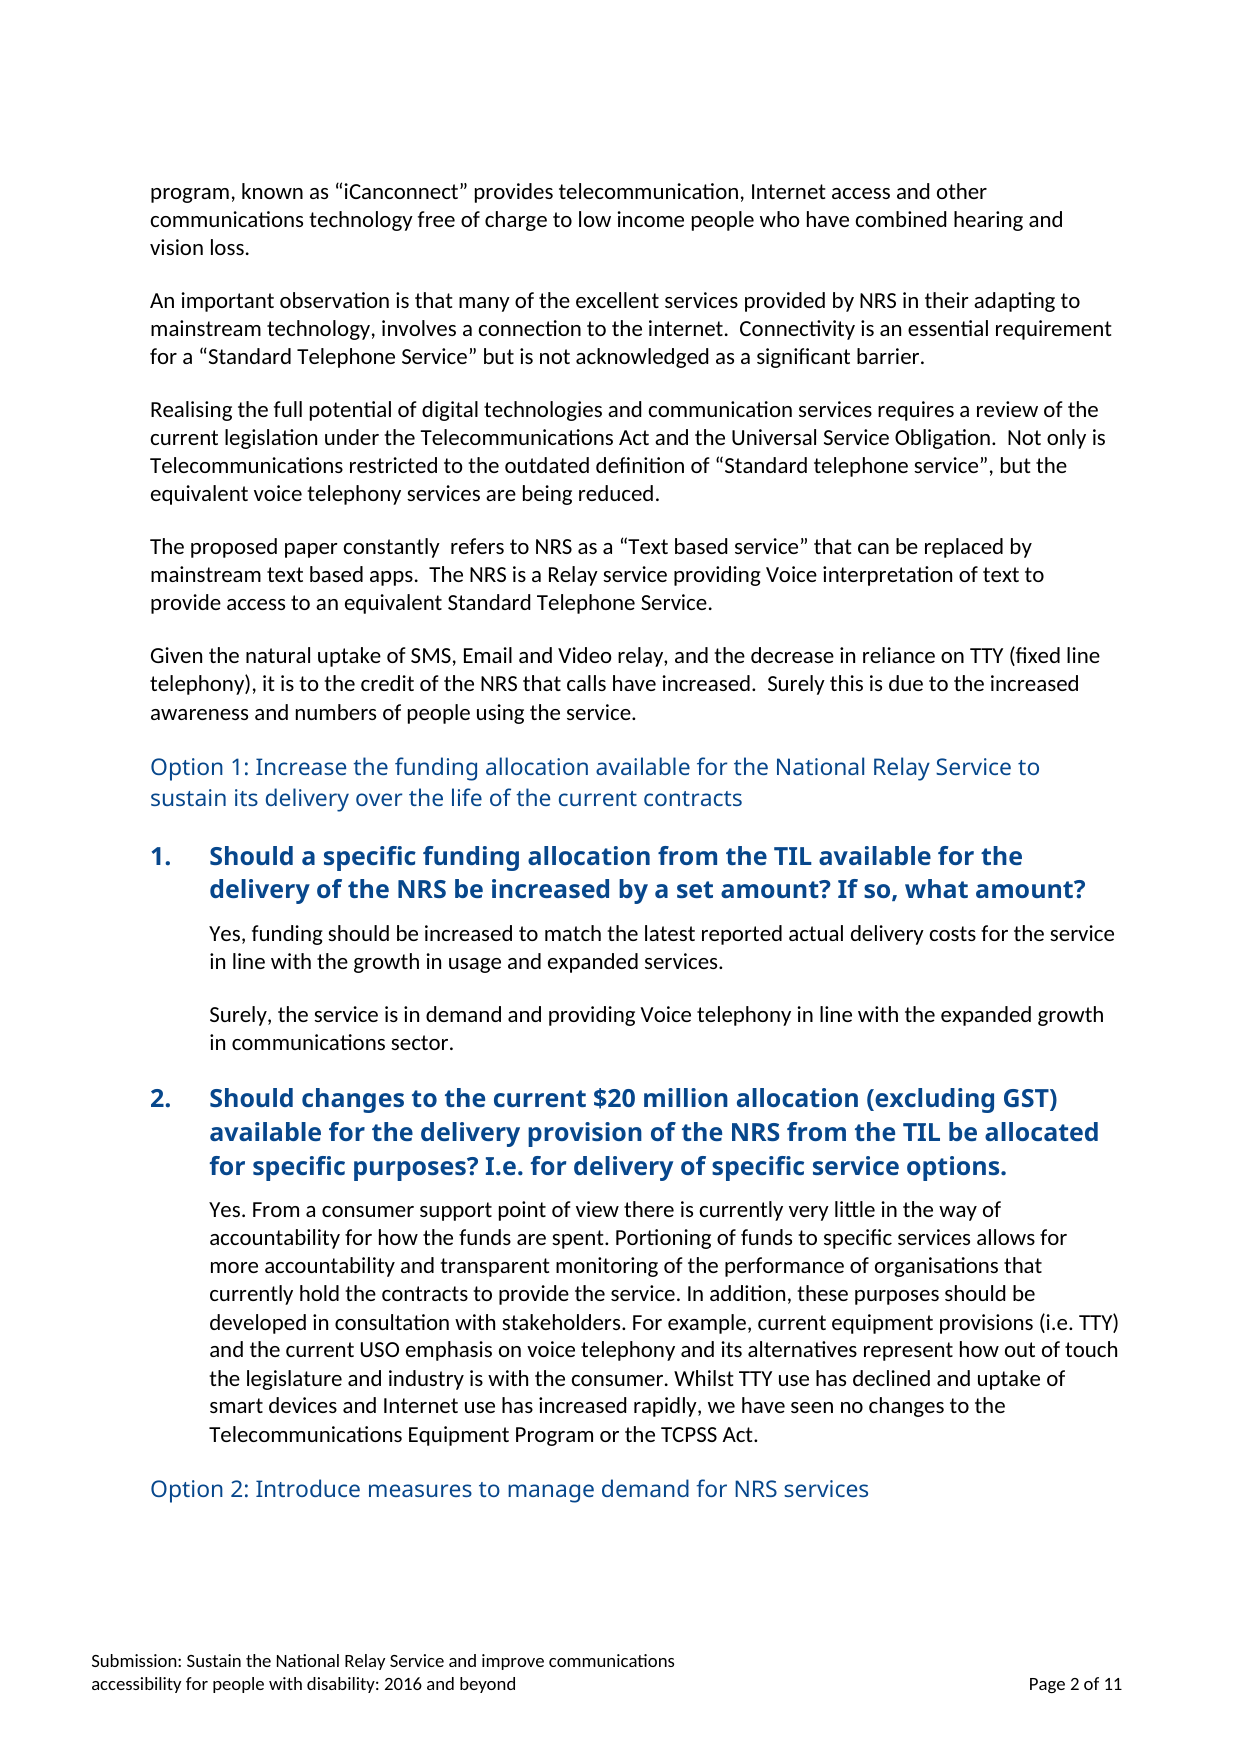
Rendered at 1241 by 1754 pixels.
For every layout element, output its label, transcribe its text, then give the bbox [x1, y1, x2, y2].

text An important observation is that many of the excellent services provided by NRS in their adapting to mainstream technology, involves a connection to the internet. Connectivity is an essential requirement for a “Standard Telephone Service” but is not acknowledged as a significant barrier. [150, 286, 1122, 370]
subtitle Should changes to the current $20 million allocation (excluding GST) available for the delivery provision of the NRS from the TIL be allocated for specific purposes? I.e. for delivery of specific service options. [150, 1081, 1122, 1183]
text The proposed paper constantly refers to NRS as a “Text based service” that can be replaced by mainstream text based apps. The NRS is a Relay service providing Voice interpretation of text to provide access to an equivalent Standard Telephone Service. [150, 532, 1122, 617]
text Yes. From a consumer support point of view there is currently very little in the way of accountability for how the funds are spent. Portioning of funds to specific services allows for more accountability and transparent monitoring of the performance of organisations that currently hold the contracts to provide the service. In addition, these purposes should be developed in consultation with stakeholders. For example, current equipment provisions (i.e. TTY) and the current USO emphasis on voice telephony and its alternatives represent how out of touch the legislature and industry is with the consumer. Whilst TTY use has declined and uptake of smart devices and Internet use has increased rapidly, we have seen no changes to the Telecommunications Equipment Program or the TCPSS Act. [209, 1196, 1122, 1448]
text Option 2: Introduce measures to manage demand for NRS services [150, 1473, 1122, 1504]
text Surely, the service is in demand and providing Voice telephony in line with the expanded growth in communications sector. [209, 1000, 1122, 1056]
text Option 1: Increase the funding allocation available for the National Relay Service to sustain its delivery over the life of the current contracts [150, 751, 1122, 813]
text Given the natural uptake of SMS, Email and Video relay, and the decrease in reliance on TTY (fixed line telephony), it is to the credit of the NRS that calls have increased. Surely this is due to the increased awareness and numbers of people using the service. [150, 642, 1122, 726]
text Yes, funding should be increased to match the latest reported actual delivery costs for the service in line with the growth in usage and expanded services. [209, 919, 1122, 975]
subtitle Should a specific funding allocation from the TIL available for the delivery of the NRS be increased by a set amount? If so, what amount? [150, 838, 1122, 906]
text Realising the full potential of digital technologies and communication services requires a review of the current legislation under the Telecommunications Act and the Universal Service Obligation. Not only is Telecommunications restricted to the outdated definition of “Standard telephone service”, but the equivalent voice telephony services are being reduced. [150, 395, 1122, 507]
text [150, 177, 1122, 261]
